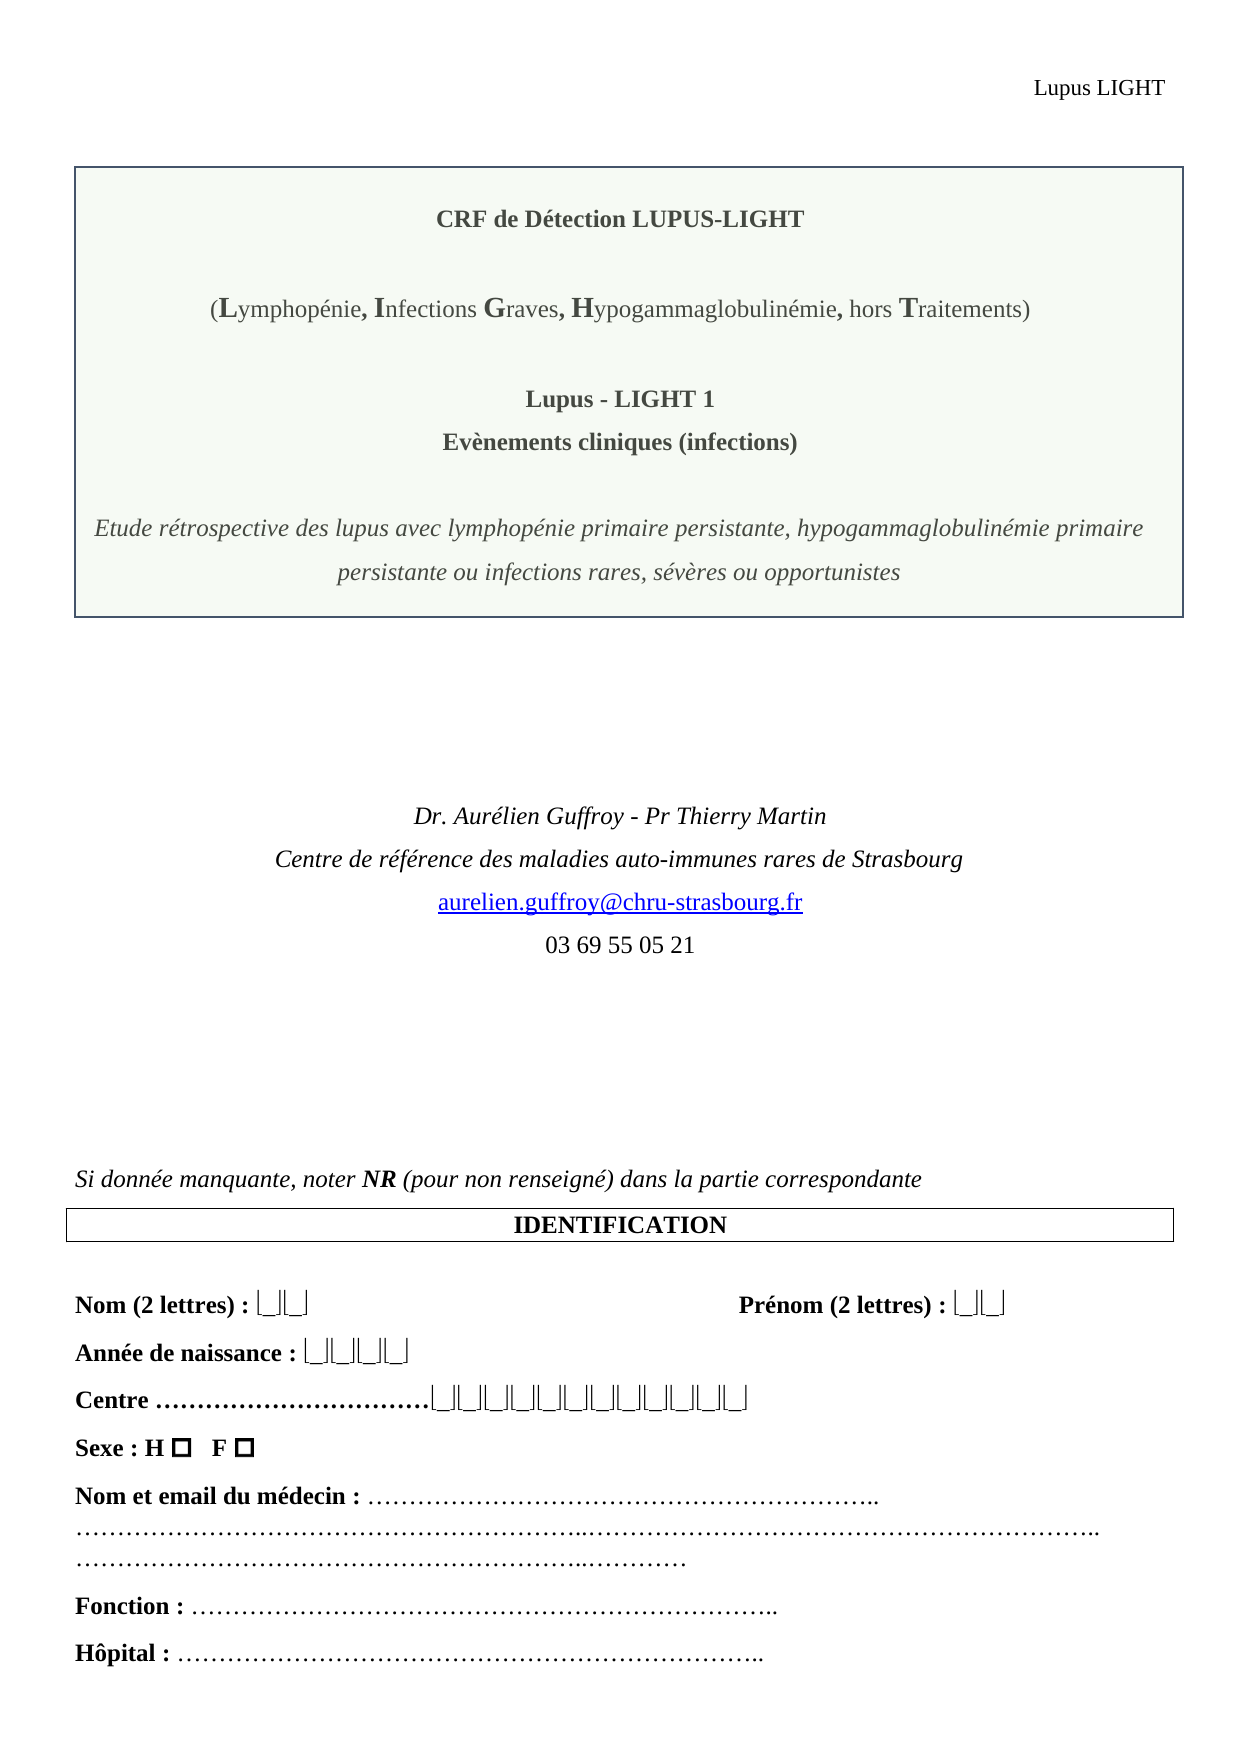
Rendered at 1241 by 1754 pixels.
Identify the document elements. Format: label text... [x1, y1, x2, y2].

text Année de naissance : [75, 1338, 1165, 1367]
text Hôpital : …………………………………………………………….. [75, 1638, 1165, 1667]
text Sexe : H F [75, 1433, 1165, 1462]
text Fonction : …………………………………………………………….. [75, 1591, 1165, 1619]
text 03 69 55 05 21 [75, 930, 1165, 959]
text Nom (2 lettres) : Prénom (2 lettres) : [75, 1290, 1165, 1319]
text Nom et email du médecin : ……………………………………………………..……………………………………………………..……………………………………………………..……………………………………………………..………… [75, 1481, 1165, 1572]
text aurelien.guffroy@chru-strasbourg.fr [75, 887, 1165, 916]
subtitle IDENTIFICATION [67, 1209, 1173, 1241]
text Centre de référence des maladies auto-immunes rares de Strasbourg [75, 844, 1165, 873]
text Si donnée manquante, noter NR (pour non renseigné) dans la partie correspondante [75, 1164, 1165, 1193]
text Dr. Aurélien Guffroy - Pr Thierry Martin [75, 801, 1165, 830]
text Centre …………………………… [75, 1386, 1165, 1414]
